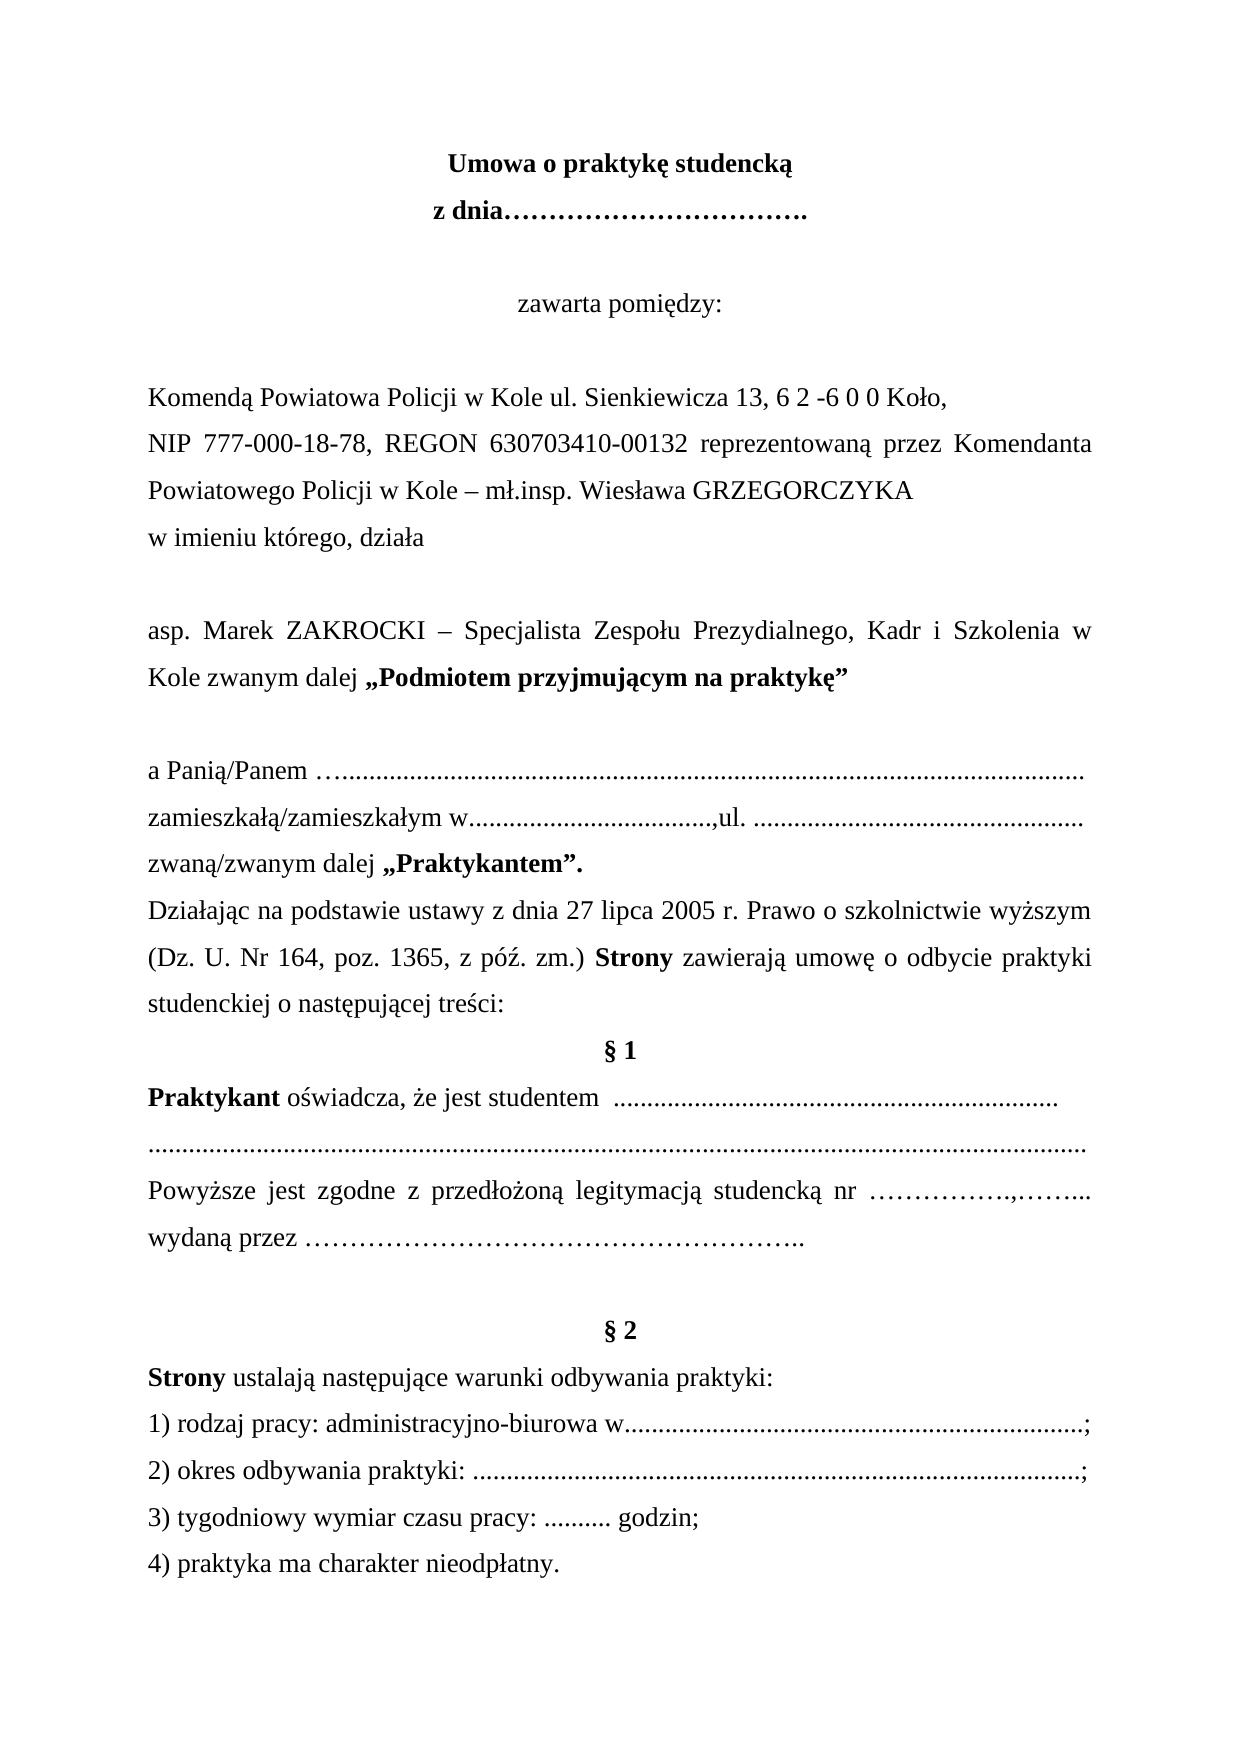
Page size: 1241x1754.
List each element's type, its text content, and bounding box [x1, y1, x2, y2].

text § 2 [148, 1314, 1093, 1345]
text 1) rodzaj pracy: administracyjno-biurowa w....................................................................; [148, 1408, 1093, 1439]
text w imieniu którego, działa [148, 521, 1093, 552]
text zwaną/zwanym dalej „Praktykantem”. [148, 848, 1093, 879]
text Strony ustalają następujące warunki odbywania praktyki: [148, 1361, 1093, 1392]
text Umowa o praktykę studencką [148, 148, 1093, 179]
text z dnia……………………………. [148, 194, 1093, 225]
text asp. Marek ZAKROCKI – Specjalista Zespołu Prezydialnego, Kadr i Szkolenia w Kole zwanym dalej „Podmiotem przyjmującym na praktykę” [148, 614, 1093, 692]
text a Panią/Panem ….............................................................................................................. [148, 754, 1093, 785]
text Działając na podstawie ustawy z dnia 27 lipca 2005 r. Prawo o szkolnictwie wyższym (Dz. U. Nr 164, poz. 1365, z póź. zm.) Strony zawierają umowę o odbycie praktyki studenckiej o następującej treści: [148, 894, 1093, 1019]
text 2) okres odbywania praktyki: ..........................................................................................; [148, 1454, 1093, 1485]
text § 1 [148, 1034, 1093, 1065]
text 4) praktyka ma charakter nieodpłatny. [148, 1548, 1093, 1579]
text Komendą Powiatowa Policji w Kole ul. Sienkiewicza 13, 6 2 -6 0 0 Koło, [148, 381, 1093, 412]
text NIP 777-000-18-78, REGON 630703410-00132 reprezentowaną przez Komendanta Powiatowego Policji w Kole – mł.insp. Wiesława GRZEGORCZYKA [148, 428, 1093, 505]
text Praktykant oświadcza, że jest studentem .................................................................. [148, 1081, 1093, 1112]
text ........................................................................................................................................... [148, 1128, 1093, 1159]
text zamieszkałą/zamieszkałym w....................................,ul. ................................................. [148, 801, 1093, 832]
text Powyższe jest zgodne z przedłożoną legitymacją studencką nr …………….,……... wydaną przez ……………………………………………….. [148, 1174, 1093, 1252]
text 3) tygodniowy wymiar czasu pracy: .......... godzin; [148, 1501, 1093, 1532]
text zawarta pomiędzy: [148, 288, 1093, 319]
